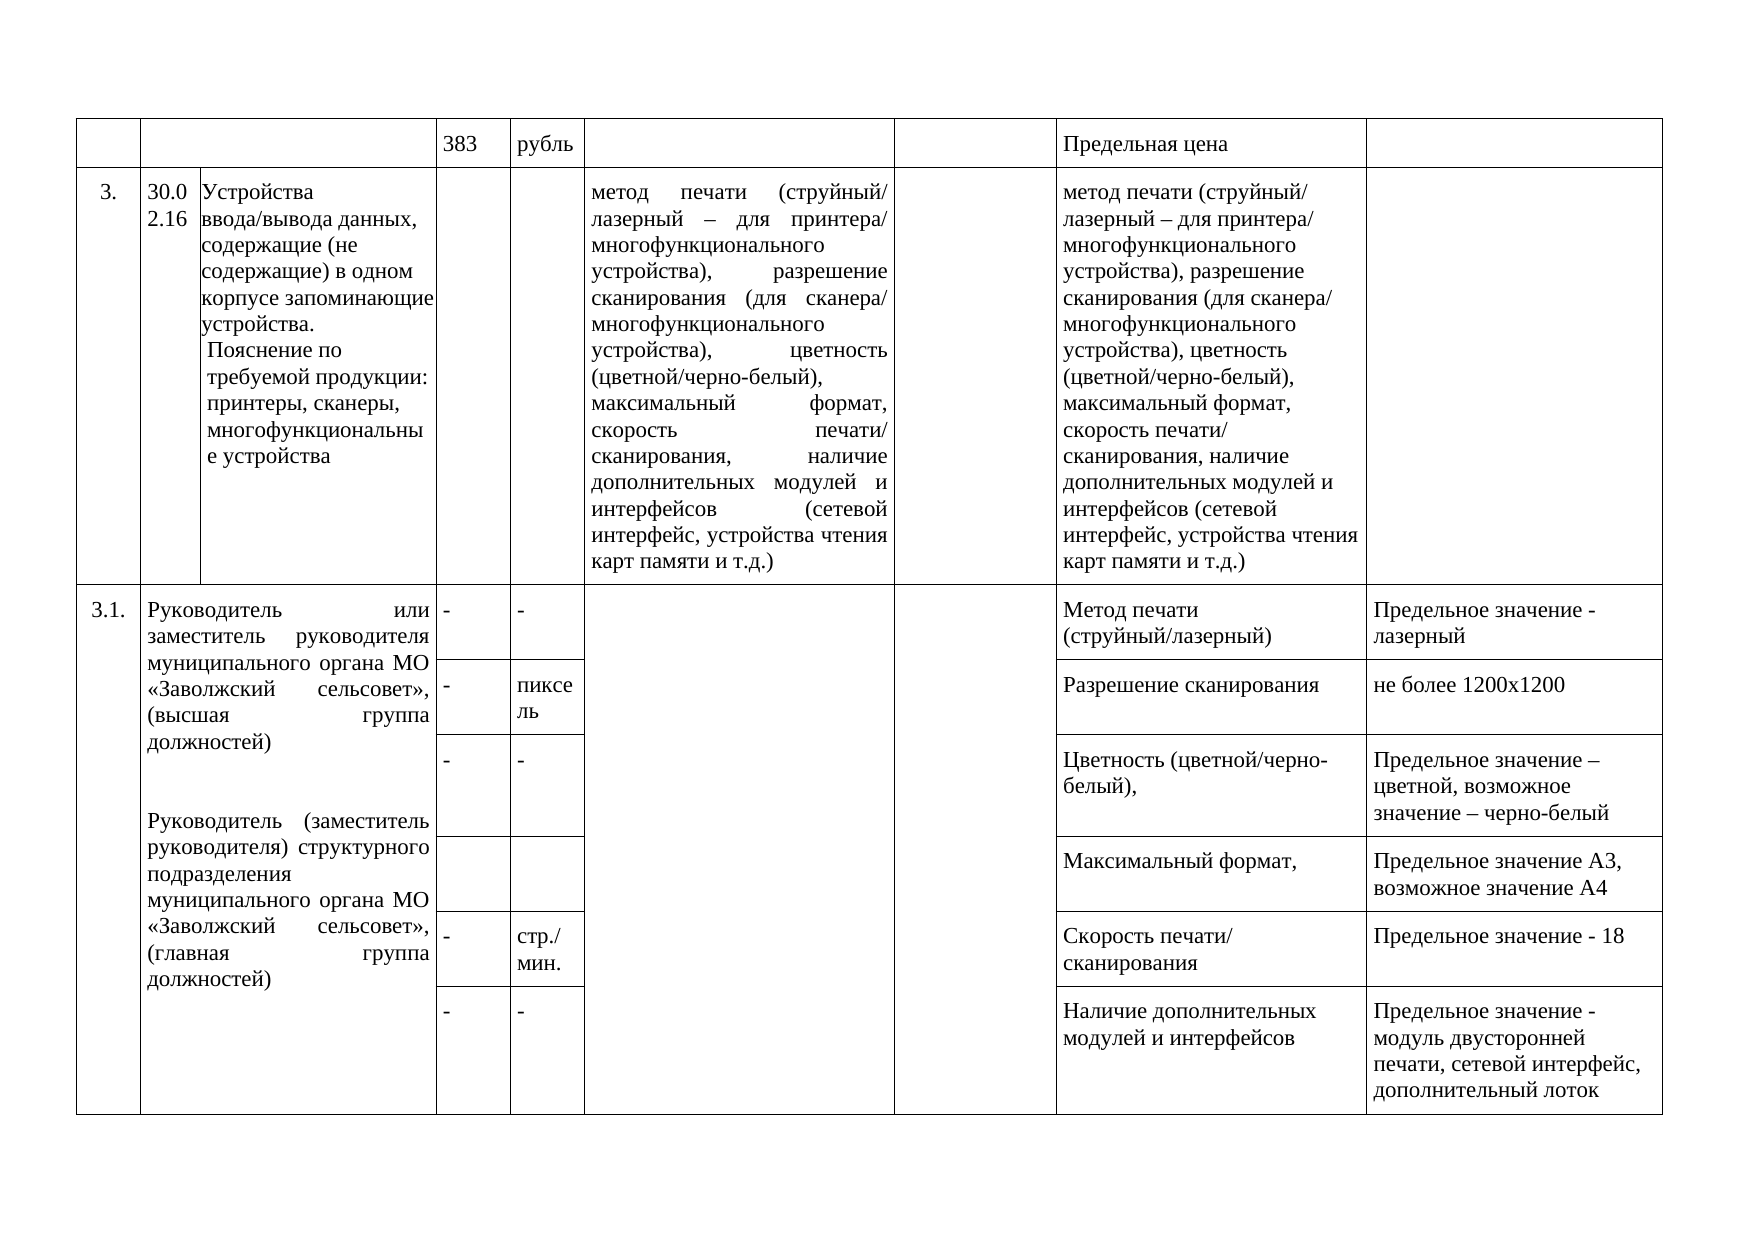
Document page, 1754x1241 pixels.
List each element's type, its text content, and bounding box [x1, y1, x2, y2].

table_cell стр./мин. [511, 912, 584, 986]
table_cell Максимальный формат, [1057, 837, 1366, 911]
table_cell Устройства ввода/вывода данных, содержащие (не содержащие) в одном корпусе запоминающие устройства. Пояснение по требуемой продукции: принтеры, сканеры, многофункциональные устройства [201, 168, 436, 584]
table_cell [1367, 119, 1662, 167]
table_cell Руководитель или заместитель руководителя муниципального органа МО «Заволжский сельсовет», (высшая группа должностей) Руководитель (заместитель руководителя) структурного подразделения муниципального органа МО «Заволжский сельсовет», (главная группа должностей) [141, 585, 436, 1113]
table_cell 30.02.16 [141, 168, 200, 584]
table_cell Цветность (цветной/черно-белый), [1057, 735, 1366, 836]
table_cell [1367, 987, 1662, 1113]
table_cell 383 [437, 119, 510, 167]
table_cell - [437, 585, 510, 659]
table_cell метод печати (струйный/ лазерный – для принтера/ многофункционального устройства), разрешение сканирования (для сканера/ многофункционального устройства), цветность (цветной/черно-белый), максимальный формат, скорость печати/ сканирования, наличие дополнительных модулей и интерфейсов (сетевой интерфейс, устройства чтения карт памяти и т.д.) [585, 168, 894, 584]
table_cell [511, 168, 584, 584]
table_cell Предельное значение А3, возможное значение А4 [1367, 837, 1662, 911]
table_cell - [511, 585, 584, 659]
table_cell рубль [511, 119, 584, 167]
table_cell Скорость печати/ сканирования [1057, 912, 1366, 986]
table_cell - [511, 735, 584, 836]
table_cell 3. [77, 168, 140, 584]
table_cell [1057, 987, 1366, 1113]
table_cell - [437, 987, 510, 1113]
table_cell [437, 168, 510, 584]
table_cell Предельное значение – цветной, возможное значение – черно-белый [1367, 735, 1662, 836]
table_cell [585, 585, 894, 1113]
table_cell [895, 585, 1056, 1113]
table_cell - [437, 912, 510, 986]
table_cell Предельная цена [1057, 119, 1366, 167]
table_cell Предельное значение - 18 [1367, 912, 1662, 986]
table_cell Метод печати (струйный/лазерный) [1057, 585, 1366, 659]
table_cell [1367, 168, 1662, 584]
table_cell [895, 168, 1056, 584]
table_cell не более 1200х1200 [1367, 660, 1662, 734]
table_cell [437, 837, 510, 911]
table_cell метод печати (струйный/ лазерный – для принтера/ многофункционального устройства), разрешение сканирования (для сканера/ многофункционального устройства), цветность (цветной/черно-белый), максимальный формат, скорость печати/ сканирования, наличие дополнительных модулей и интерфейсов (сетевой интерфейс, устройства чтения карт памяти и т.д.) [1057, 168, 1366, 584]
table_cell Предельное значение - лазерный [1367, 585, 1662, 659]
table_cell 3.1. [77, 585, 140, 1113]
table_cell Разрешение сканирования [1057, 660, 1366, 734]
table_cell - [437, 660, 510, 734]
table_cell - [437, 735, 510, 836]
table_cell [511, 837, 584, 911]
table_cell пиксель [511, 660, 584, 734]
table_cell - [511, 987, 584, 1113]
